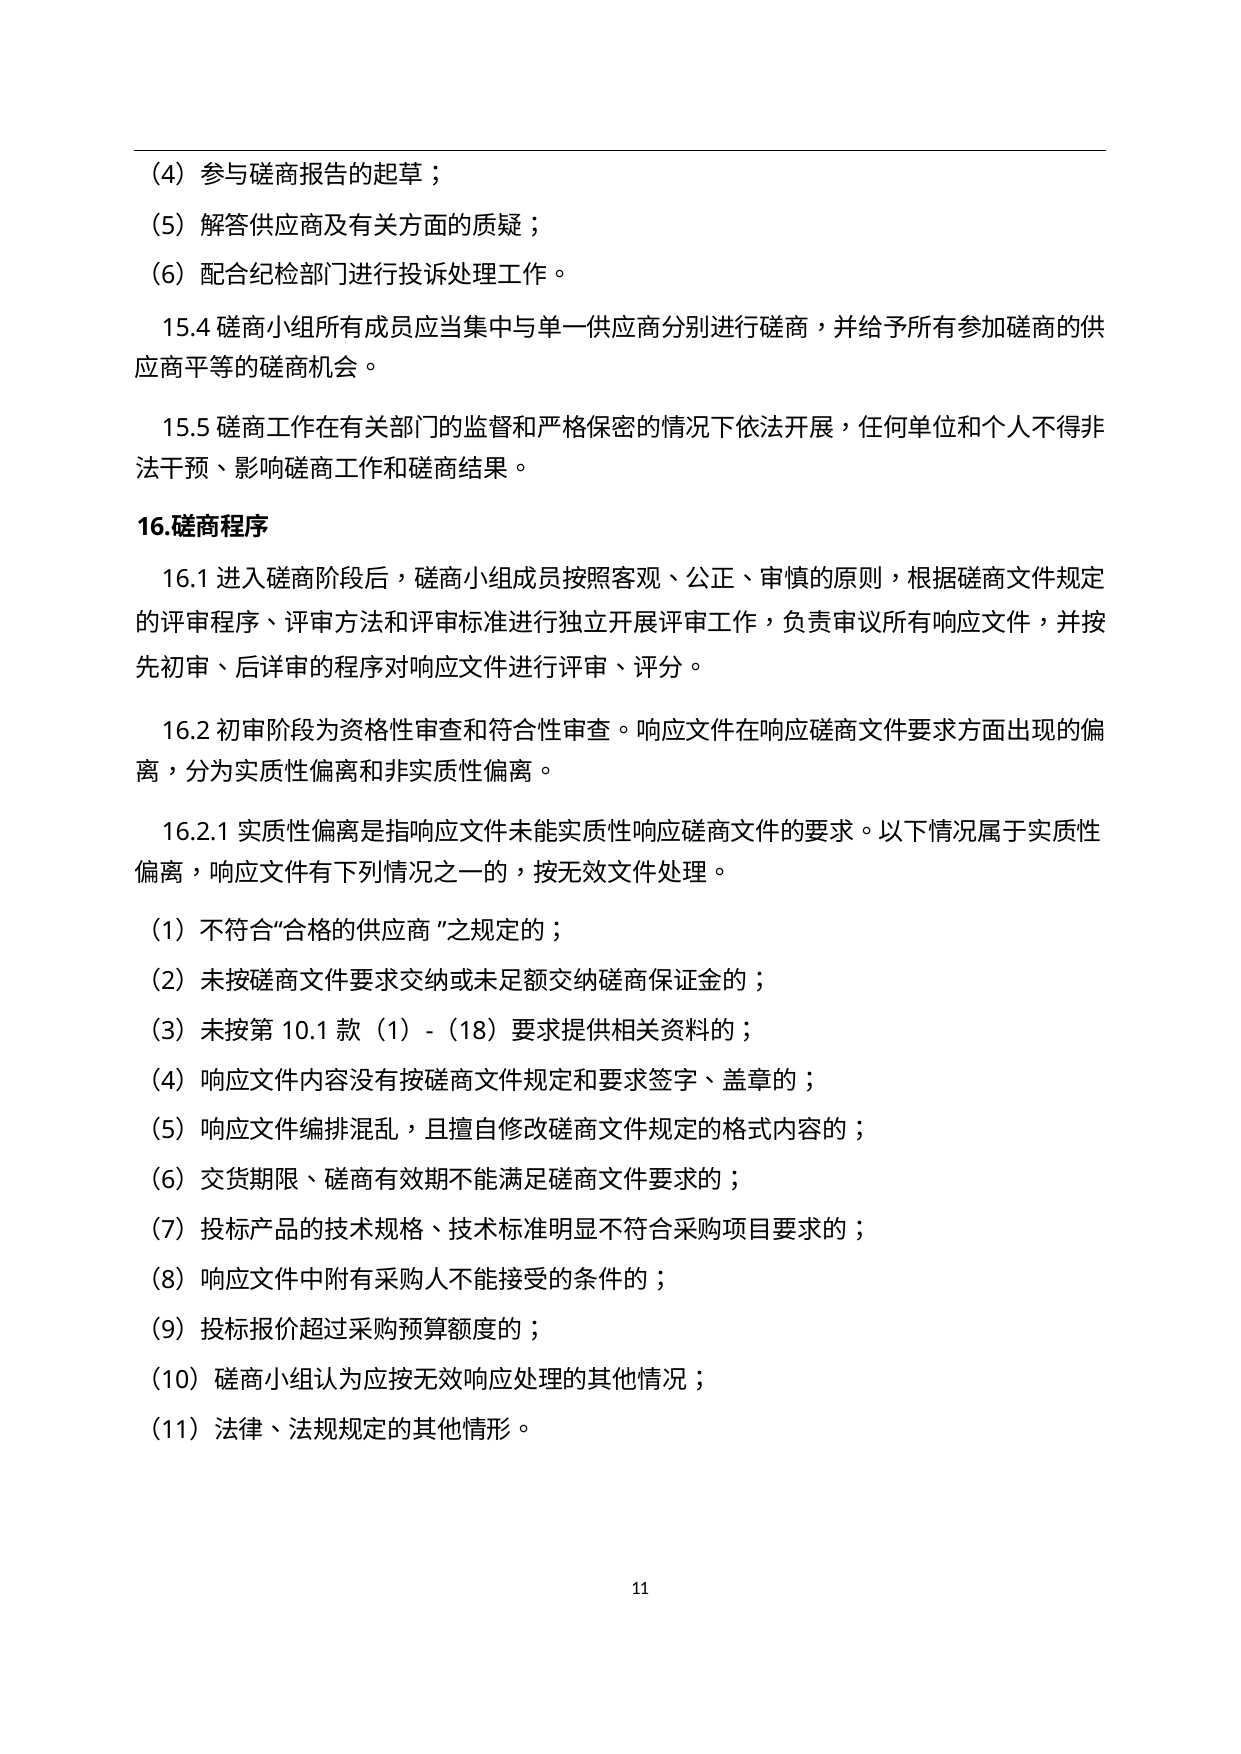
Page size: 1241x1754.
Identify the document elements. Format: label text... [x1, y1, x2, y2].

text （5）响应文件编排混乱，且擅自修改磋商文件规定的格式内容的； [136, 1114, 1107, 1145]
text （9）投标报价超过采购预算额度的； [136, 1314, 1107, 1345]
text 16.2.1 实质性偏离是指响应文件未能实质性响应磋商文件的要求。以下情况属于实质性 偏离，响应文件有下列情况之一的，按无效文件处理。 [134, 813, 1107, 889]
text （5）解答供应商及有关方面的质疑； [136, 209, 1107, 240]
text （10）磋商小组认为应按无效响应处理的其他情况； [136, 1364, 1107, 1395]
text （4）响应文件内容没有按磋商文件规定和要求签字、盖章的； [136, 1064, 1107, 1095]
text 16.1 进入磋商阶段后，磋商小组成员按照客观、公正、审慎的原则，根据磋商文件规定 的评审程序、评审方法和评审标准进行独立开展评审工作，负责审议所有响应文件，并按 先初审、后详审的程序对响应文件进行评审、评分。 [135, 561, 1107, 683]
text （2）未按磋商文件要求交纳或未足额交纳磋商保证金的； [136, 965, 1107, 996]
text 15.4 磋商小组所有成员应当集中与单一供应商分别进行磋商，并给予所有参加磋商的供 应商平等的磋商机会。 [134, 309, 1107, 384]
text （3）未按第 10.1 款（1）-（18）要求提供相关资料的； [136, 1014, 1107, 1045]
text （4）参与磋商报告的起草； [136, 159, 1107, 190]
text （8）响应文件中附有采购人不能接受的条件的； [136, 1264, 1107, 1295]
text （1）不符合“合格的供应商 ”之规定的； [136, 914, 1107, 945]
text 15.5 磋商工作在有关部门的监督和严格保密的情况下依法开展，任何单位和个人不得非 法干预、影响磋商工作和磋商结果。 [135, 410, 1107, 485]
text 16.磋商程序 [136, 511, 1107, 542]
text （7）投标产品的技术规格、技术标准明显不符合采购项目要求的； [136, 1214, 1107, 1245]
text （6）配合纪检部门进行投诉处理工作。 [136, 259, 1107, 290]
text 16.2 初审阶段为资格性审查和符合性审查。响应文件在响应磋商文件要求方面出现的偏 离，分为实质性偏离和非实质性偏离。 [135, 712, 1107, 788]
text （11）法律、法规规定的其他情形。 [136, 1414, 1107, 1445]
text （6）交货期限、磋商有效期不能满足磋商文件要求的； [136, 1164, 1107, 1195]
